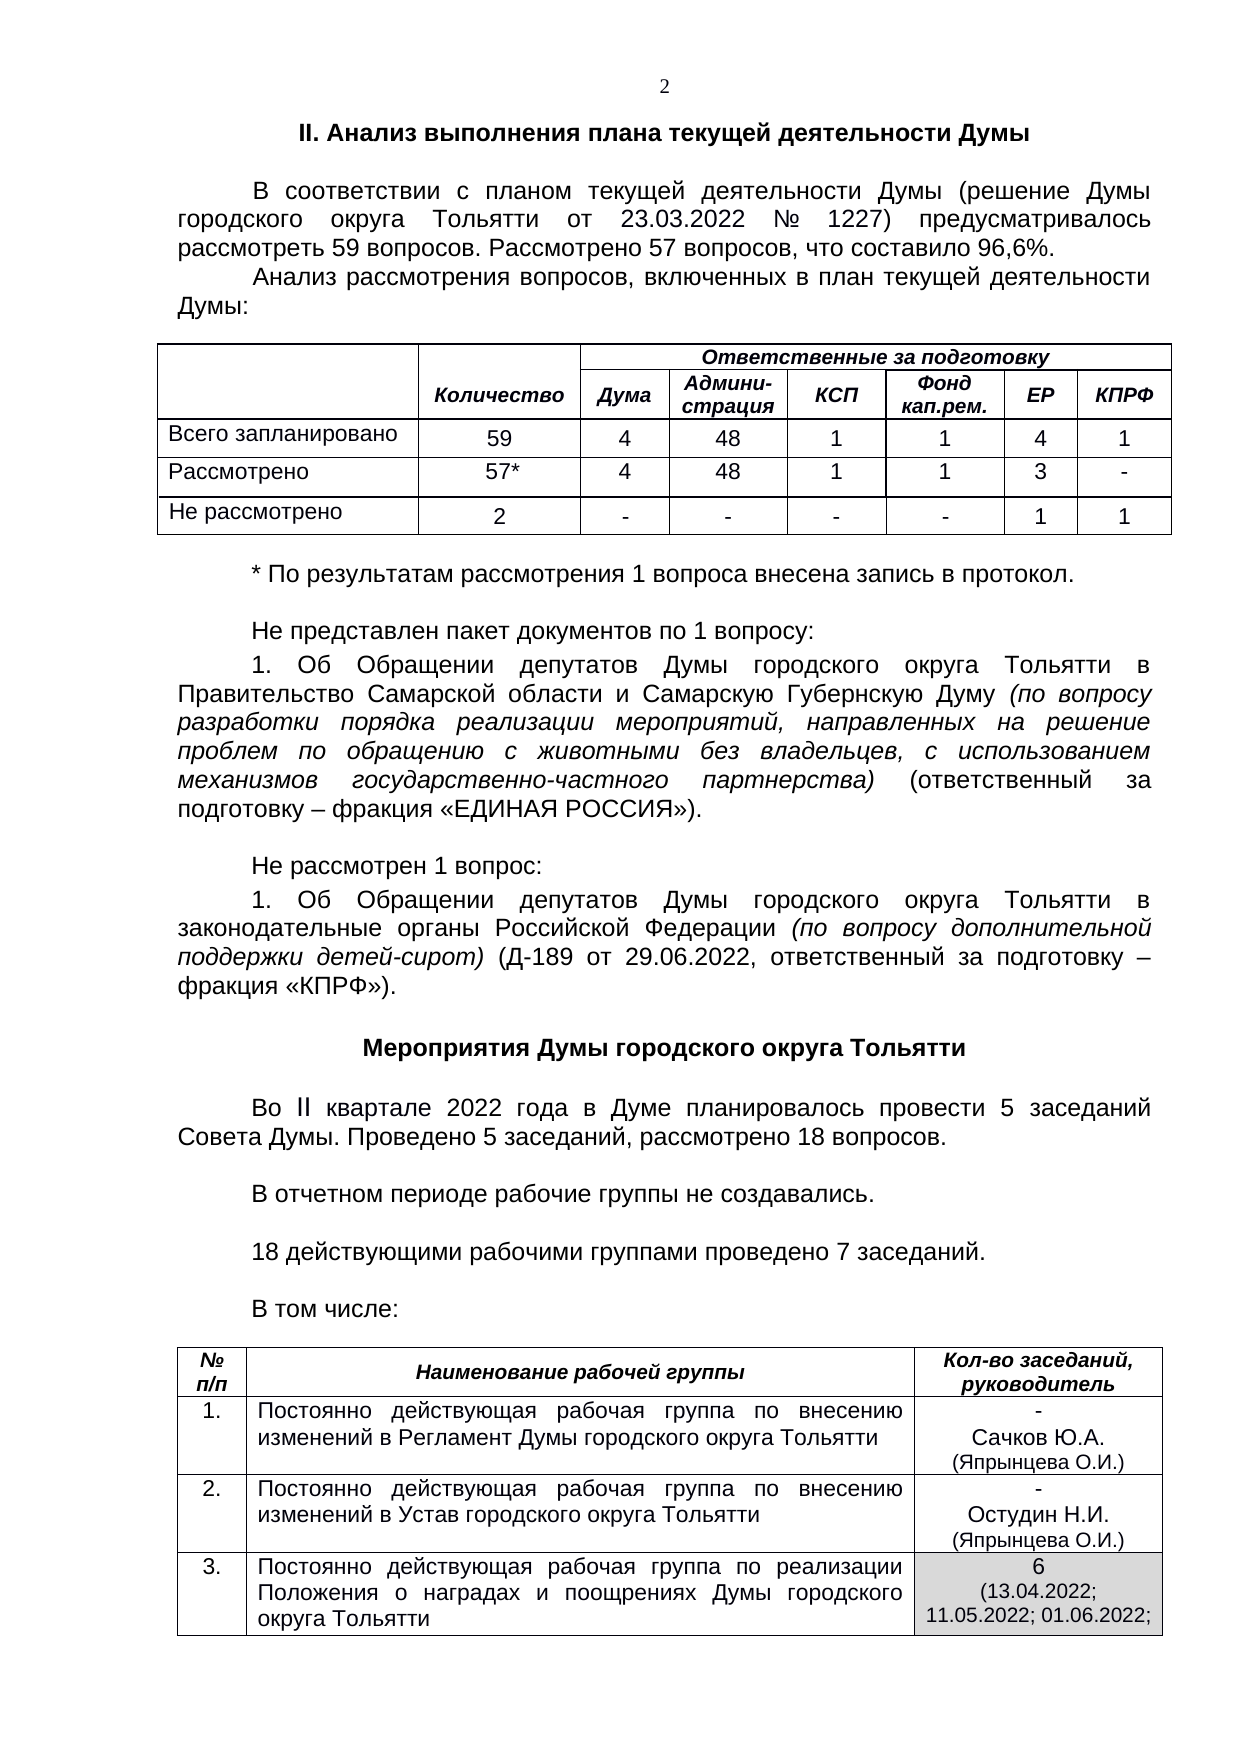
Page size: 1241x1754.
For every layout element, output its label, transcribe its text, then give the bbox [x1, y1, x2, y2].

table_cell 1 [887, 458, 1004, 496]
table_cell 48 [670, 420, 787, 456]
table_cell Дума [581, 370, 669, 418]
subtitle 1. Об Обращении депутатов Думы городского округа Тольятти в Правительство Самарской области и Самарскую Губернскую Думу (по вопросу разработки порядка реализации мероприятий, направленных на решение проблем по обращению с животными без владельцев, с использованием механизмов государственно-частного партнерства) (ответственный за подготовку – фракция «ЕДИНАЯ РОССИЯ»). [177, 650, 1152, 822]
table_cell Постоянно действующая рабочая группа по внесению изменений в Регламент Думы городского округа Тольятти [247, 1397, 914, 1474]
table_header [419, 345, 580, 369]
table_cell 1 [788, 458, 885, 496]
table_cell 1 [1005, 498, 1077, 534]
subtitle Не рассмотрен 1 вопрос: [177, 851, 1152, 880]
table_header Кол-во заседаний, руководитель [915, 1348, 1162, 1396]
table_cell 1. [178, 1397, 246, 1474]
table_cell 1 [1078, 420, 1171, 456]
text 18 действующими рабочими группами проведено 7 заседаний. [177, 1237, 1152, 1266]
table_header Наименование рабочей группы [247, 1348, 914, 1396]
table_cell Постоянно действующая рабочая группа по внесению изменений в Устав городского округа Тольятти [247, 1475, 914, 1552]
table_cell Админи-страция [670, 370, 787, 418]
text В соответствии с планом текущей деятельности Думы (решение Думы городского округа Тольятти от 23.03.2022 № 1227) предусматривалось рассмотреть 59 вопросов. Рассмотрено 57 вопросов, что составило 96,6%. [177, 176, 1152, 262]
table_cell Не рассмотрено [158, 497, 418, 534]
table_cell ЕР [1005, 371, 1077, 418]
table_header [158, 345, 418, 369]
table_cell Количество [419, 369, 580, 418]
table_cell [158, 369, 418, 418]
table_cell Рассмотрено [158, 458, 418, 496]
subtitle * По результатам рассмотрения 1 вопроса внесена запись в протокол. [177, 559, 1152, 588]
table_cell 4 [581, 458, 669, 496]
table_cell 1 [788, 420, 885, 456]
table_cell - [1078, 458, 1171, 496]
table_cell Всего запланировано [158, 420, 418, 456]
table_cell 57* [419, 458, 580, 496]
text В том числе: [177, 1294, 1152, 1323]
table_cell 1 [887, 420, 1004, 456]
subtitle Мероприятия Думы городского округа Тольятти [177, 1033, 1152, 1062]
table_cell - [887, 498, 1004, 534]
table_header № п/п [178, 1348, 246, 1396]
table_cell КПРФ [1078, 371, 1171, 418]
table_cell 2. [178, 1475, 246, 1552]
table_cell 59 [419, 420, 580, 456]
subtitle 1. Об Обращении депутатов Думы городского округа Тольятти в законодательные органы Российской Федерации (по вопросу дополнительной поддержки детей-сирот) (Д-189 от 29.06.2022, ответственный за подготовку – фракция «КПРФ»). [177, 885, 1152, 1000]
table_cell 2 [419, 498, 580, 534]
table_cell - [581, 498, 669, 534]
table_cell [915, 1553, 1162, 1635]
table_cell 3 [1005, 458, 1077, 496]
table_cell - [788, 498, 886, 534]
text В отчетном периоде рабочие группы не создавались. [177, 1179, 1152, 1208]
table_cell 4 [581, 420, 669, 456]
table_header Ответственные за подготовку [581, 345, 1171, 369]
subtitle II. Анализ выполнения плана текущей деятельности Думы [177, 118, 1152, 147]
table_cell - Сачков Ю.А. (Япрынцева О.И.) [915, 1397, 1162, 1474]
subtitle Не представлен пакет документов по 1 вопросу: [177, 616, 1152, 645]
text Во II квартале 2022 года в Думе планировалось провести 5 заседаний Совета Думы. Проведено 5 заседаний, рассмотрено 18 вопросов. [177, 1091, 1152, 1151]
table_cell 4 [1005, 420, 1077, 456]
text Анализ рассмотрения вопросов, включенных в план текущей деятельности Думы: [177, 262, 1152, 319]
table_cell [247, 1553, 914, 1635]
table_cell - Остудин Н.И. (Япрынцева О.И.) [915, 1475, 1162, 1552]
table_cell - [670, 498, 787, 534]
table_cell 3. [178, 1553, 246, 1635]
table_cell Фонд кап.рем. [887, 371, 1004, 418]
table_cell КСП [788, 370, 885, 418]
table_cell 48 [670, 458, 787, 496]
table_cell 1 [1078, 498, 1171, 534]
